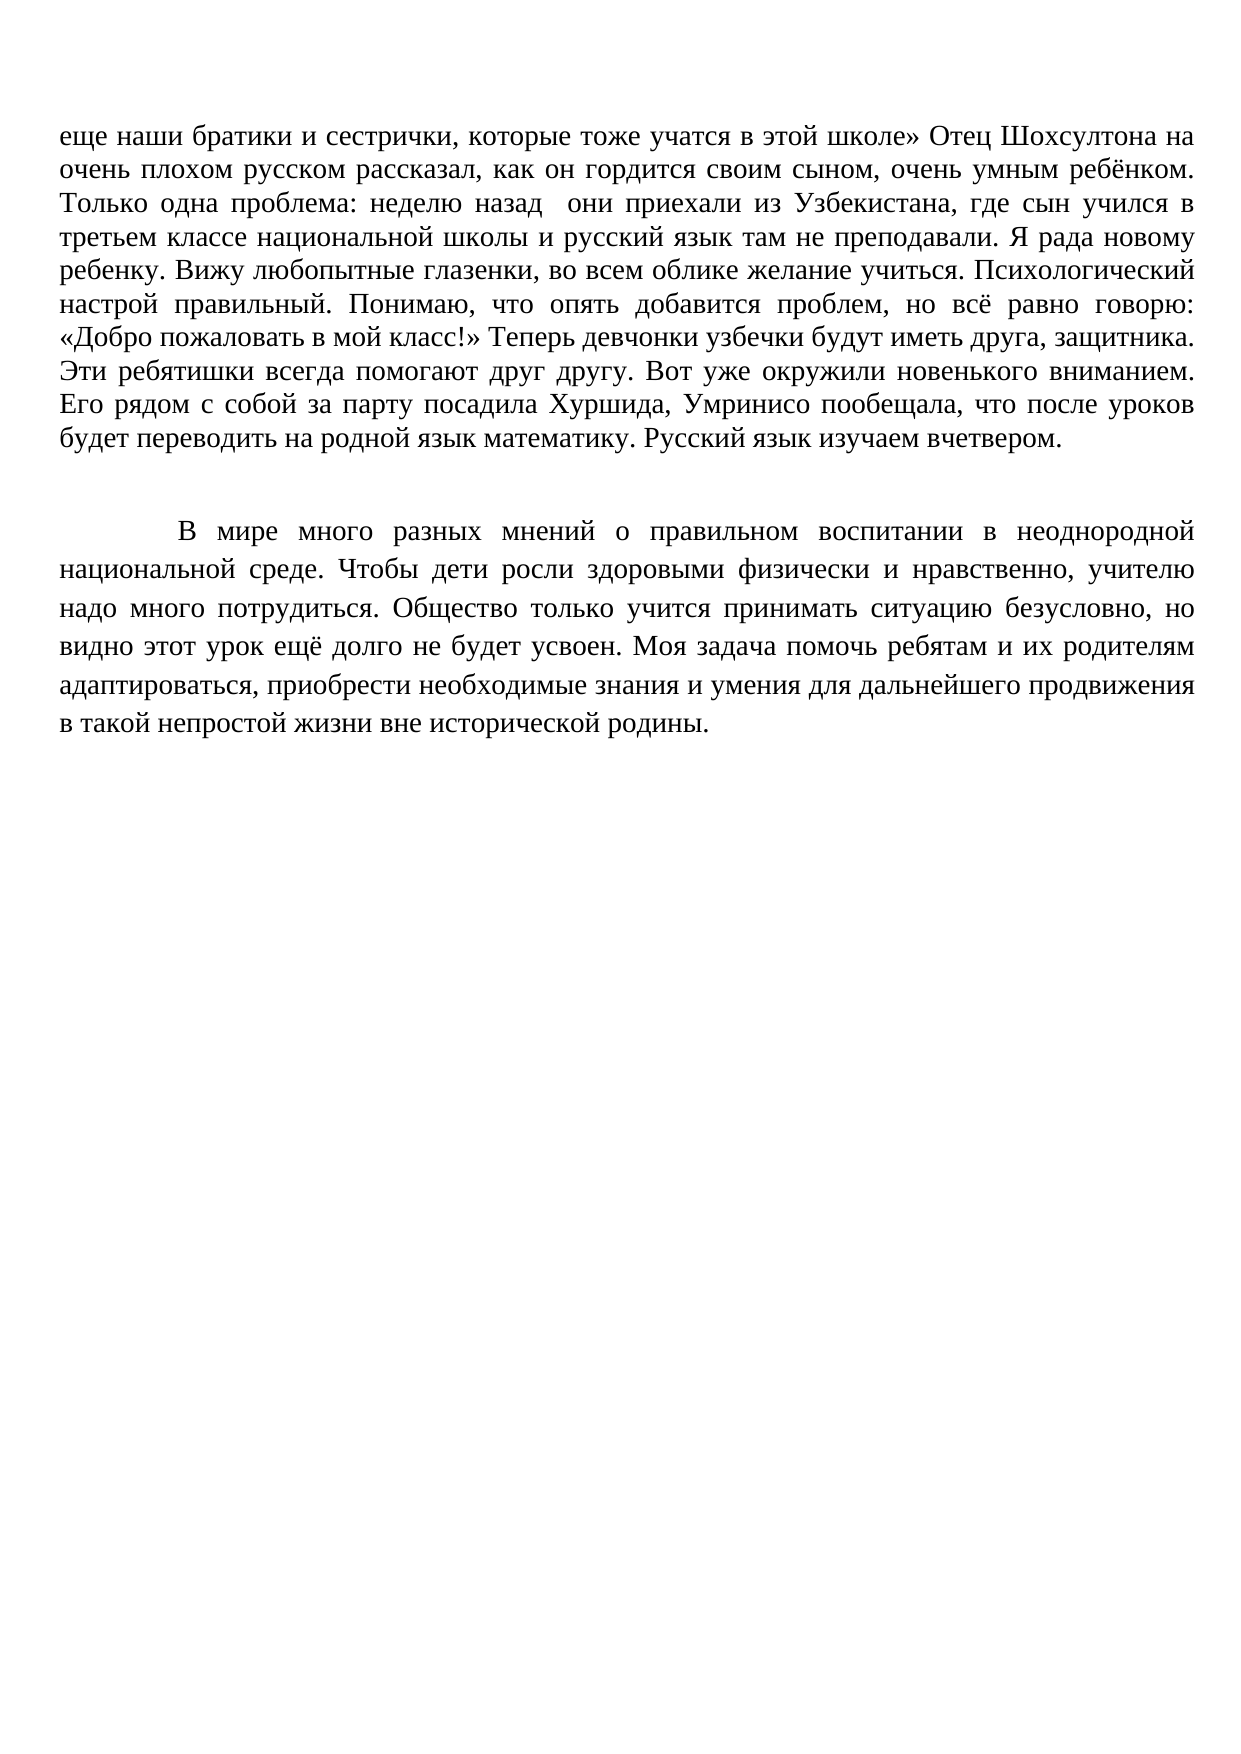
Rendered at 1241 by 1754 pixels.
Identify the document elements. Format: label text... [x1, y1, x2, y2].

text В мире много разных мнений о правильном воспитании в неоднородной национальной среде. Чтобы дети росли здоровыми физически и нравственно, учителю надо много потрудиться. Общество только учится принимать ситуацию безусловно, но видно этот урок ещё долго не будет усвоен. Моя задача помочь ребятам и их родителям адаптироваться, приобрести необходимые знания и умения для дальнейшего продвижения в такой непростой жизни вне исторической родины. [59, 513, 1196, 739]
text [59, 118, 1196, 453]
